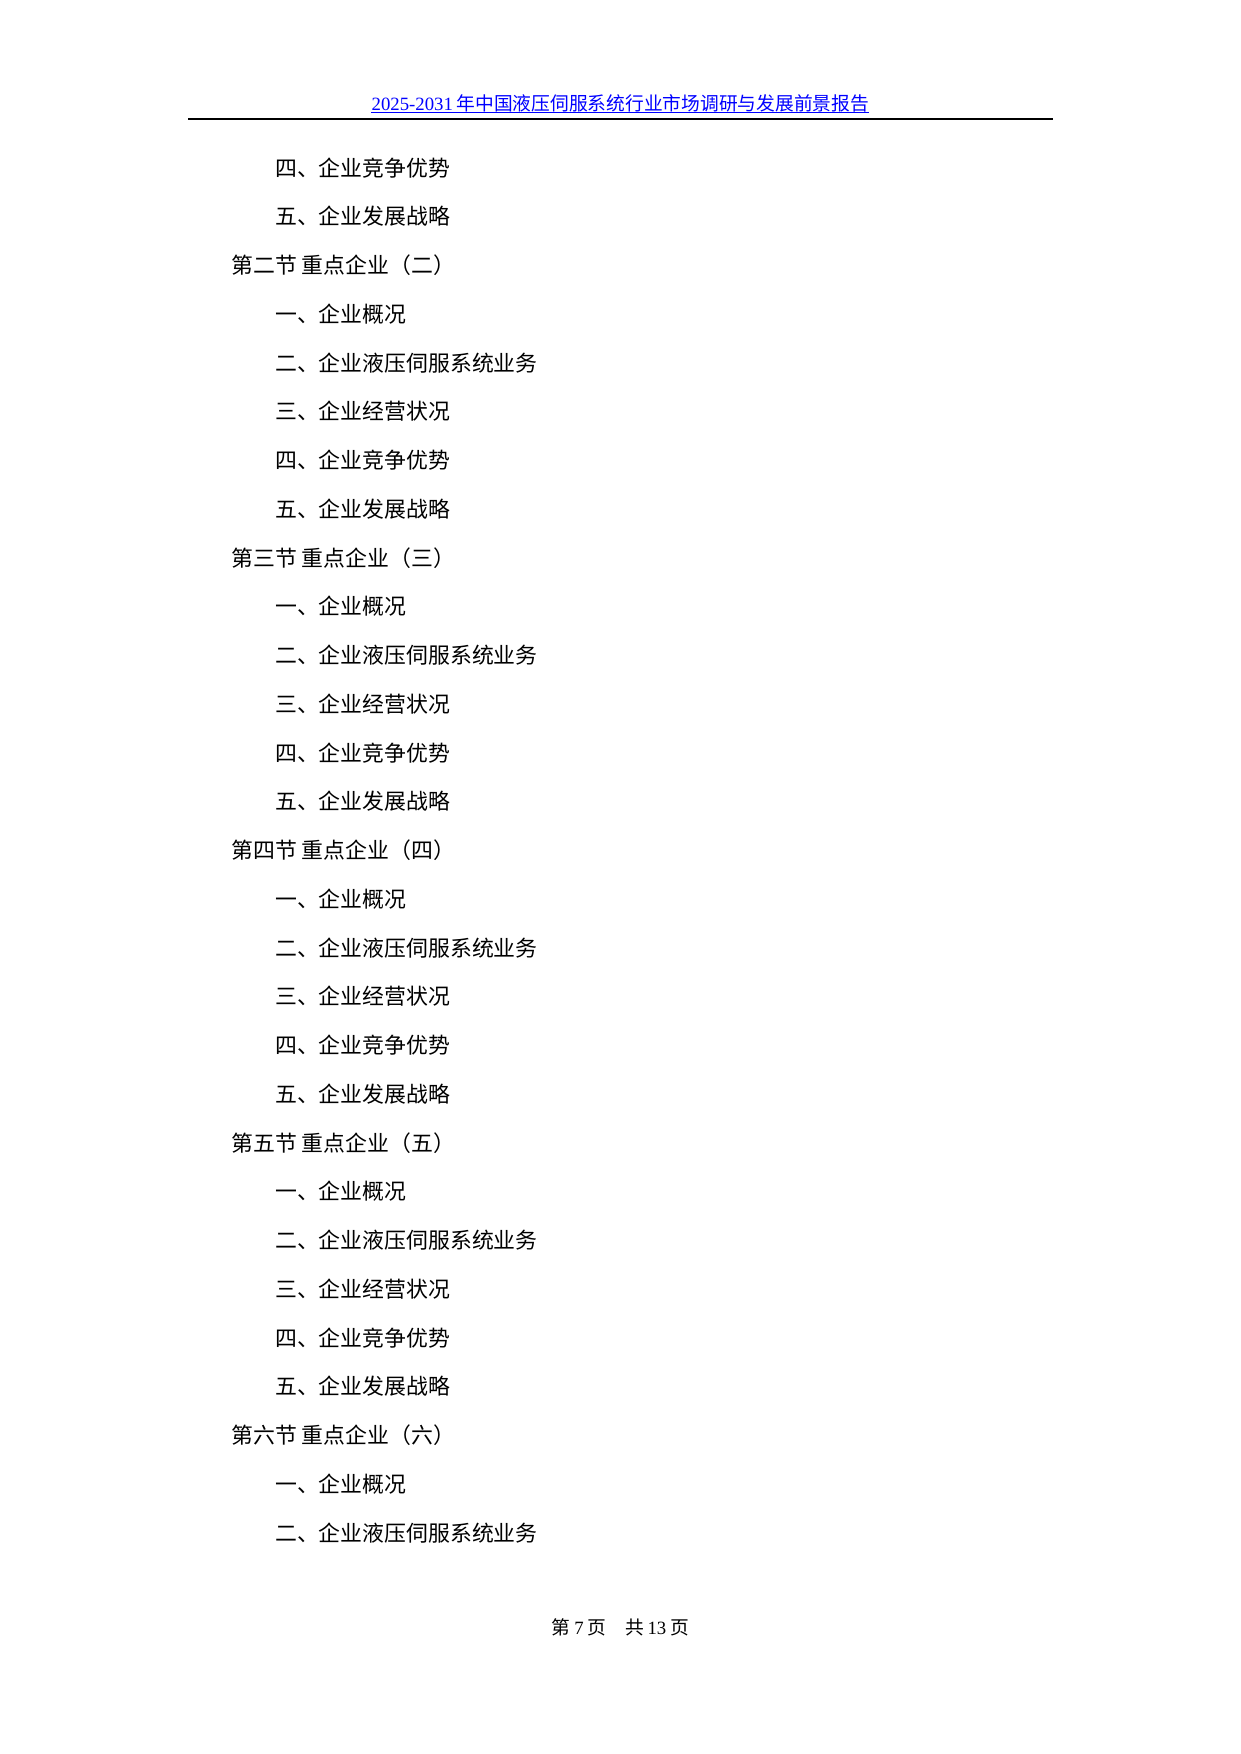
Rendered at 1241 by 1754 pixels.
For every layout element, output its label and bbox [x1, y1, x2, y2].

text [187, 150, 1053, 1548]
